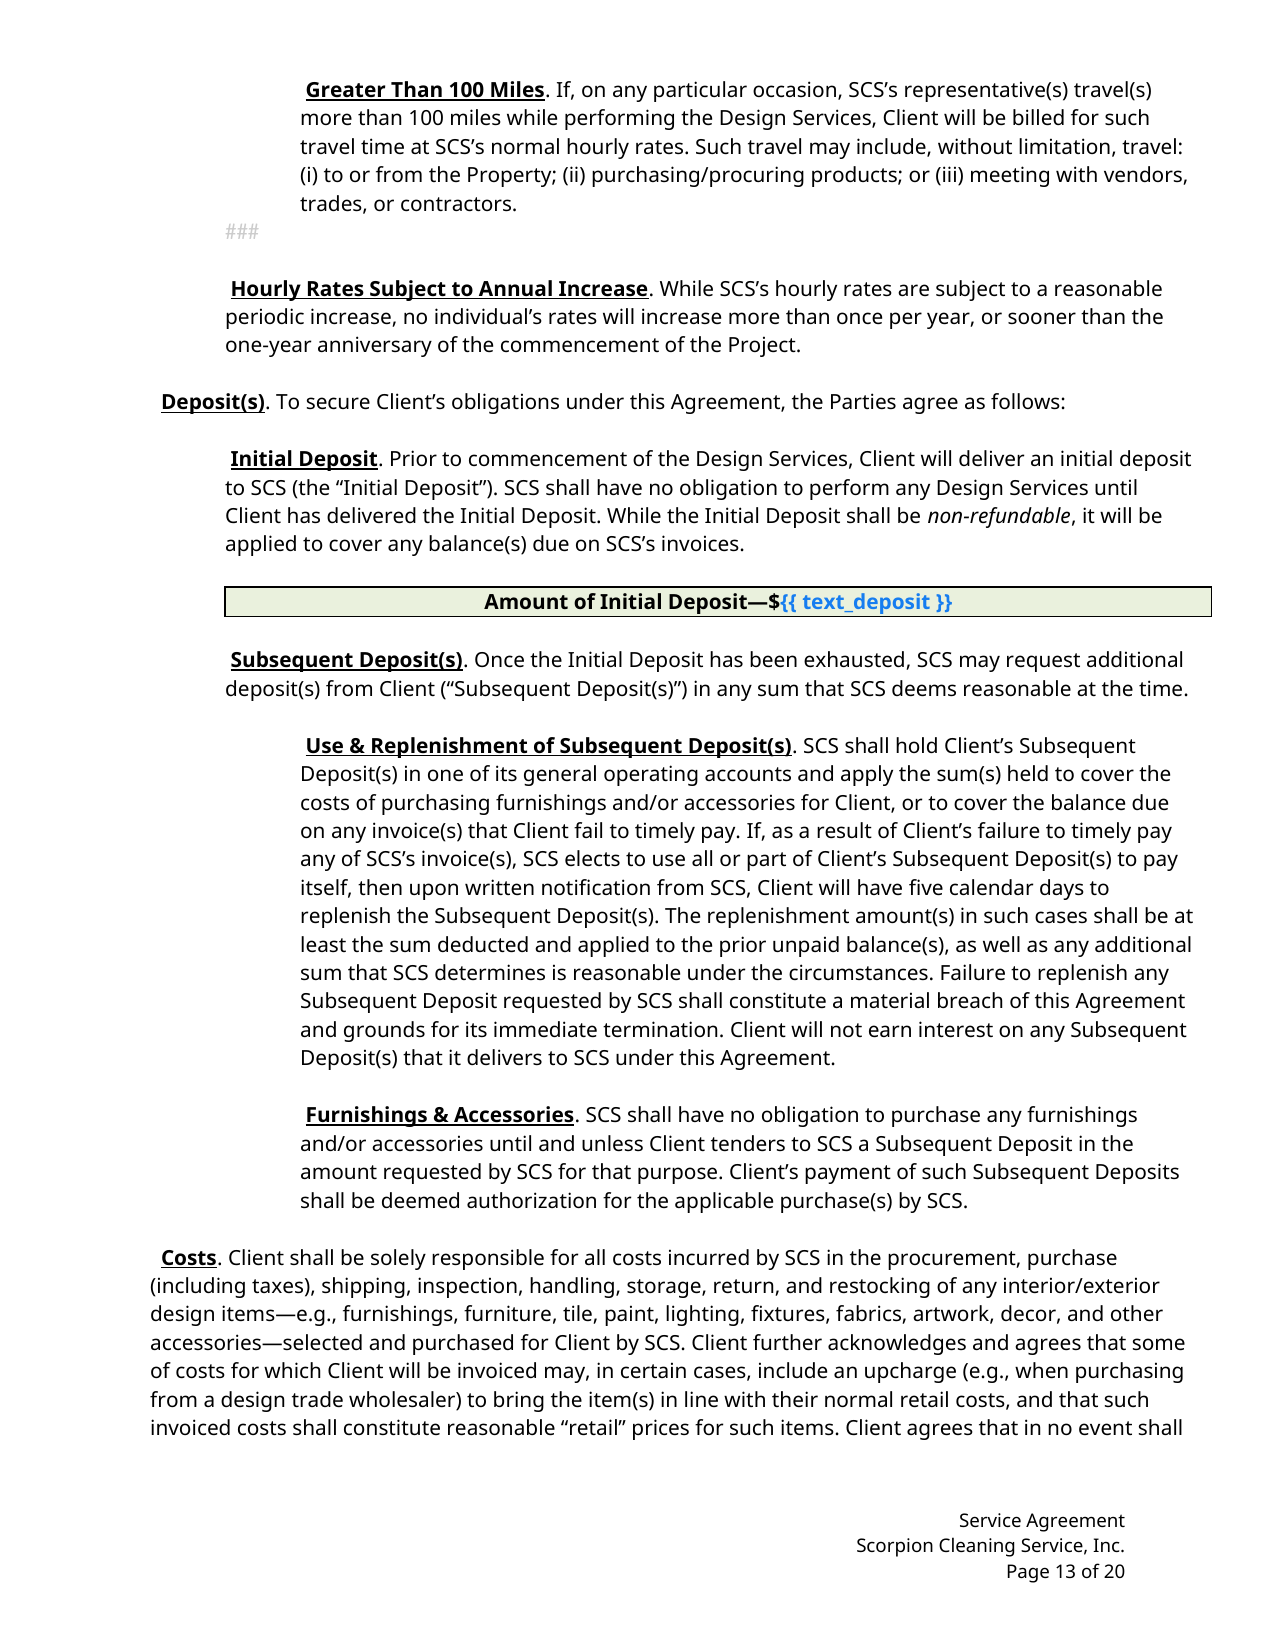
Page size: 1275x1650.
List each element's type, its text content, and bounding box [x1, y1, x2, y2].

text Initial Deposit. Prior to commencement of the Design Services, Client will deliver an initial deposit to SCS (the “Initial Deposit”). SCS shall have no obligation to perform any Design Services until Client has delivered the Initial Deposit. While the Initial Deposit shall be non-refundable, it will be applied to cover any balance(s) due on SCS’s invoices. [225, 444, 1200, 558]
table_header Amount of Initial Deposit—$ [226, 588, 1211, 616]
text Deposit(s). To secure Client’s obligations under this Agreement, the Parties agree as follows: [150, 387, 1200, 416]
text Furnishings & Accessories. SCS shall have no obligation to purchase any furnishings and/or accessories until and unless Client tenders to SCS a Subsequent Deposit in the amount requested by SCS for that purpose. Client’s payment of such Subsequent Deposits shall be deemed authorization for the applicable purchase(s) by SCS. [300, 1100, 1200, 1214]
text Hourly Rates Subject to Annual Increase. While SCS’s hourly rates are subject to a reasonable periodic increase, no individual’s rates will increase more than once per year, or sooner than the one-year anniversary of the commencement of the Project. [225, 274, 1200, 359]
text Use & Replenishment of Subsequent Deposit(s). SCS shall hold Client’s Subsequent Deposit(s) in one of its general operating accounts and apply the sum(s) held to cover the costs of purchasing furnishings and/or accessories for Client, or to cover the balance due on any invoice(s) that Client fail to timely pay. If, as a result of Client’s failure to timely pay any of SCS’s invoice(s), SCS elects to use all or part of Client’s Subsequent Deposit(s) to pay itself, then upon written notification from SCS, Client will have five calendar days to replenish the Subsequent Deposit(s). The replenishment amount(s) in such cases shall be at least the sum deducted and applied to the prior unpaid balance(s), as well as any additional sum that SCS determines is reasonable under the circumstances. Failure to replenish any Subsequent Deposit requested by SCS shall constitute a material breach of this Agreement and grounds for its immediate termination. Client will not earn interest on any Subsequent Deposit(s) that it delivers to SCS under this Agreement. [300, 731, 1200, 1072]
text Subsequent Deposit(s). Once the Initial Deposit has been exhausted, SCS may request additional deposit(s) from Client (“Subsequent Deposit(s)”) in any sum that SCS deems reasonable at the time. [225, 645, 1200, 702]
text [150, 1243, 1200, 1442]
text Greater Than 100 Miles. If, on any particular occasion, SCS’s representative(s) travel(s) more than 100 miles while performing the Design Services, Client will be billed for such travel time at SCS’s normal hourly rates. Such travel may include, without limitation, travel: (i) to or from the Property; (ii) purchasing/procuring products; or (iii) meeting with vendors, trades, or contractors. [300, 75, 1200, 217]
